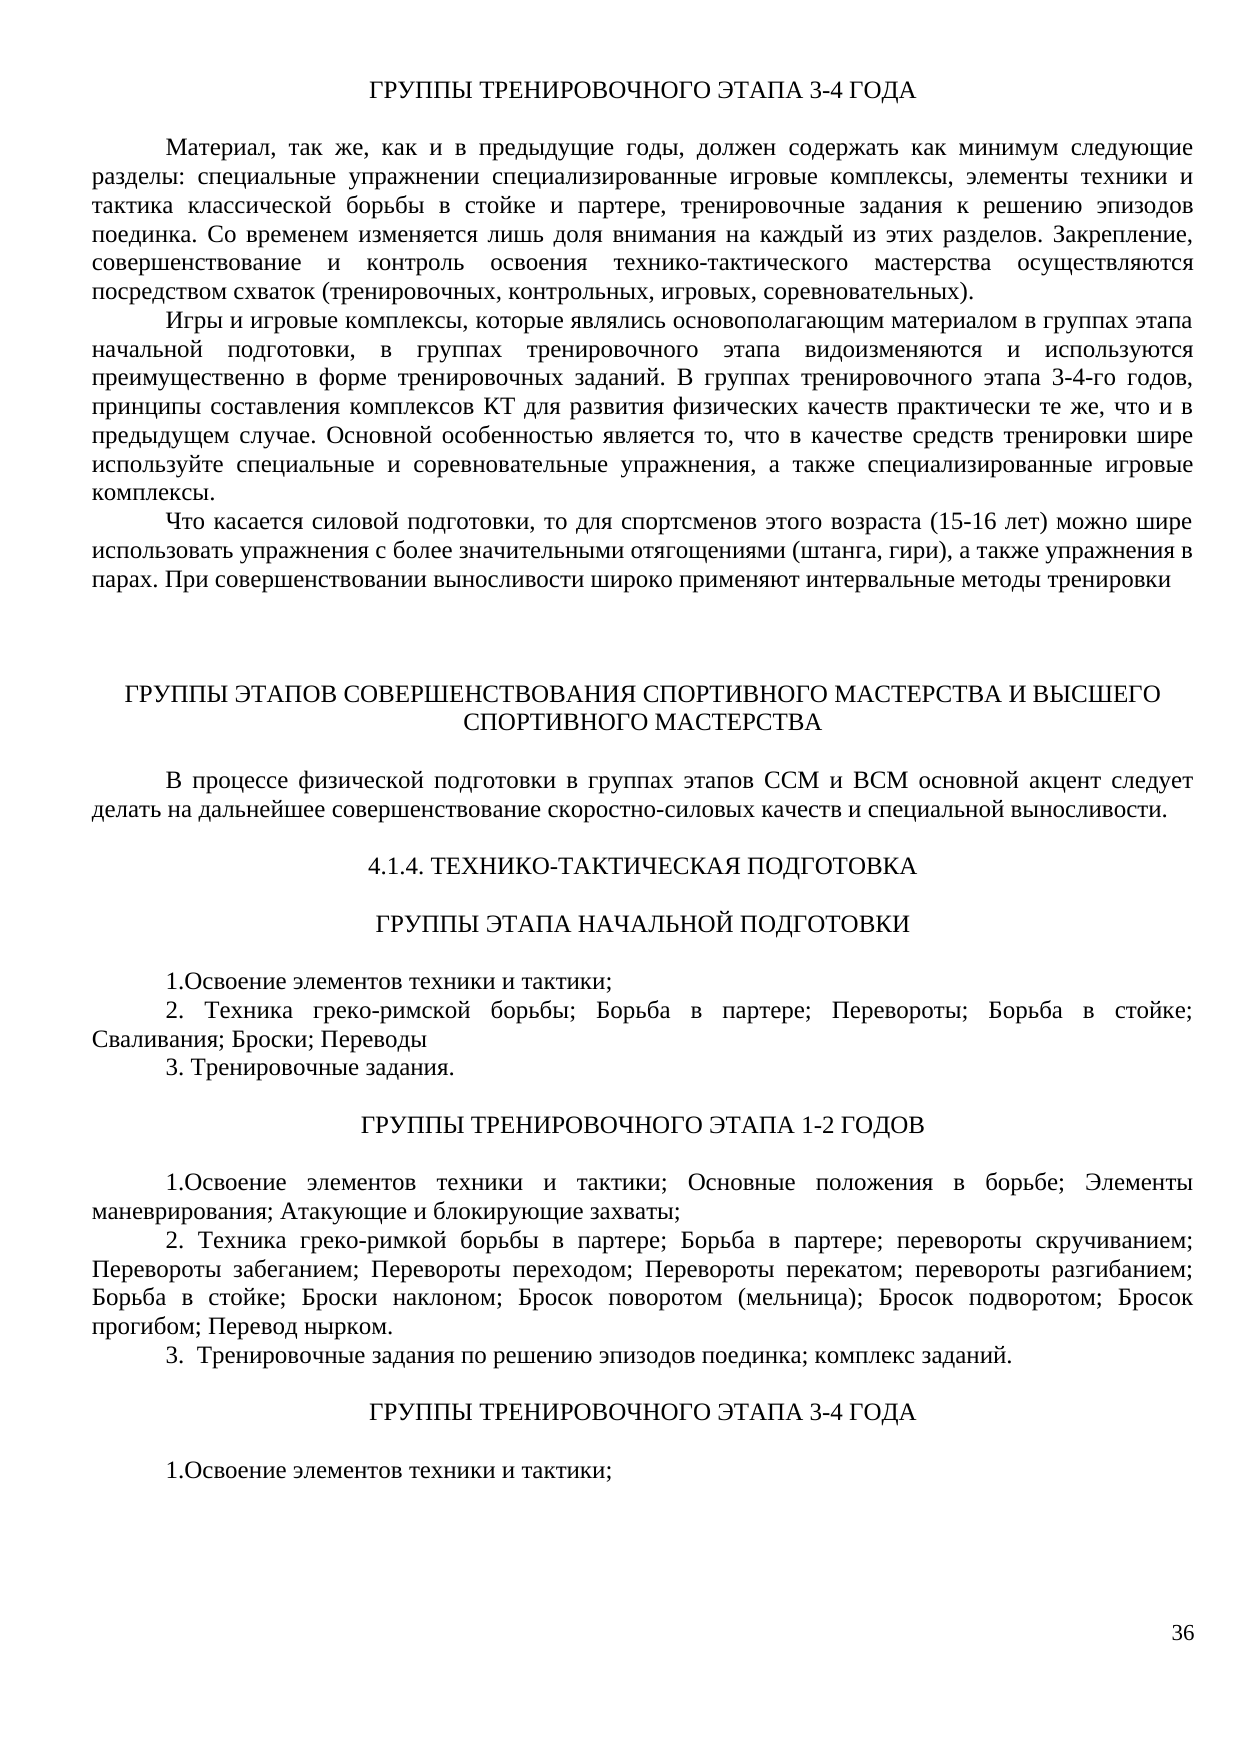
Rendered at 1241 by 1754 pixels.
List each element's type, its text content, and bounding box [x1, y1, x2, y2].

text Материал, так же, как и в предыдущие годы, должен содержать как минимум следующие разделы: специальные упражнении специализированные игровые комплексы, элементы техники и тактика классической борьбы в стойке и партере, тренировочные задания к решению эпизодов поединка. Со временем изменяется лишь доля внимания на каждый из этих разделов. Закрепление, совершенствование и контроль освоения технико-тактического мастерства осуществляются посредством схваток (тренировочных, контрольных, игровых, соревновательных). [92, 132, 1194, 305]
text 2. Техника греко-римской борьбы; Борьба в партере; Перевороты; Борьба в стойке; Сваливания; Броски; Переводы [92, 995, 1194, 1052]
text 3. Тренировочные задания. [92, 1052, 1194, 1081]
text Что касается силовой подготовки, то для спортсменов этого возраста (15-16 лет) можно шире использовать упражнения с более значительными отягощениями (штанга, гири), а также упражнения в парах. При совершенствовании выносливости широко применяют интервальные методы тренировки [92, 506, 1194, 592]
text ГРУППЫ ТРЕНИРОВОЧНОГО ЭТАПА 3-4 ГОДА [92, 1397, 1194, 1426]
text Игры и игровые комплексы, которые являлись основополагающим материалом в группах этапа начальной подготовки, в группах тренировочного этапа видоизменяются и используются преимущественно в форме тренировочных заданий. В группах тренировочного этапа 3-4-го годов, принципы составления комплексов КТ для развития физических качеств практически те же, что и в предыдущем случае. Основной особенностью является то, что в качестве средств тренировки шире используйте специальные и соревновательные упражнения, а также специализированные игровые комплексы. [92, 305, 1194, 506]
text ГРУППЫ ТРЕНИРОВОЧНОГО ЭТАПА 3-4 ГОДА [92, 75, 1194, 104]
text В процессе физической подготовки в группах этапов ССМ и ВСМ основной акцент следует делать на дальнейшее совершенствование скоростно-силовых качеств и специальной выносливости. [92, 765, 1194, 822]
text 1.Освоение элементов техники и тактики; [92, 1455, 1194, 1484]
text 1.Освоение элементов техники и тактики; Основные положения в борьбе; Элементы маневрирования; Атакующие и блокирующие захваты; [92, 1167, 1194, 1225]
text ГРУППЫ ЭТАПОВ СОВЕРШЕНСТВОВАНИЯ СПОРТИВНОГО МАСТЕРСТВА И ВЫСШЕГО СПОРТИВНОГО МАСТЕРСТВА [92, 679, 1194, 736]
text 4.1.4. ТЕХНИКО-ТАКТИЧЕСКАЯ ПОДГОТОВКА [92, 851, 1194, 880]
text ГРУППЫ ЭТАПА НАЧАЛЬНОЙ ПОДГОТОВКИ [92, 909, 1194, 937]
text 1.Освоение элементов техники и тактики; [92, 966, 1194, 995]
text ГРУППЫ ТРЕНИРОВОЧНОГО ЭТАПА 1-2 ГОДОВ [92, 1110, 1194, 1139]
text 3. Тренировочные задания по решению эпизодов поединка; комплекс заданий. [92, 1340, 1194, 1369]
text 2. Техника греко-римкой борьбы в партере; Борьба в партере; перевороты скручиванием; Перевороты забеганием; Перевороты переходом; Перевороты перекатом; перевороты разгибанием; Борьба в стойке; Броски наклоном; Бросок поворотом (мельница); Бросок подворотом; Бросок прогибом; Перевод нырком. [92, 1225, 1194, 1340]
